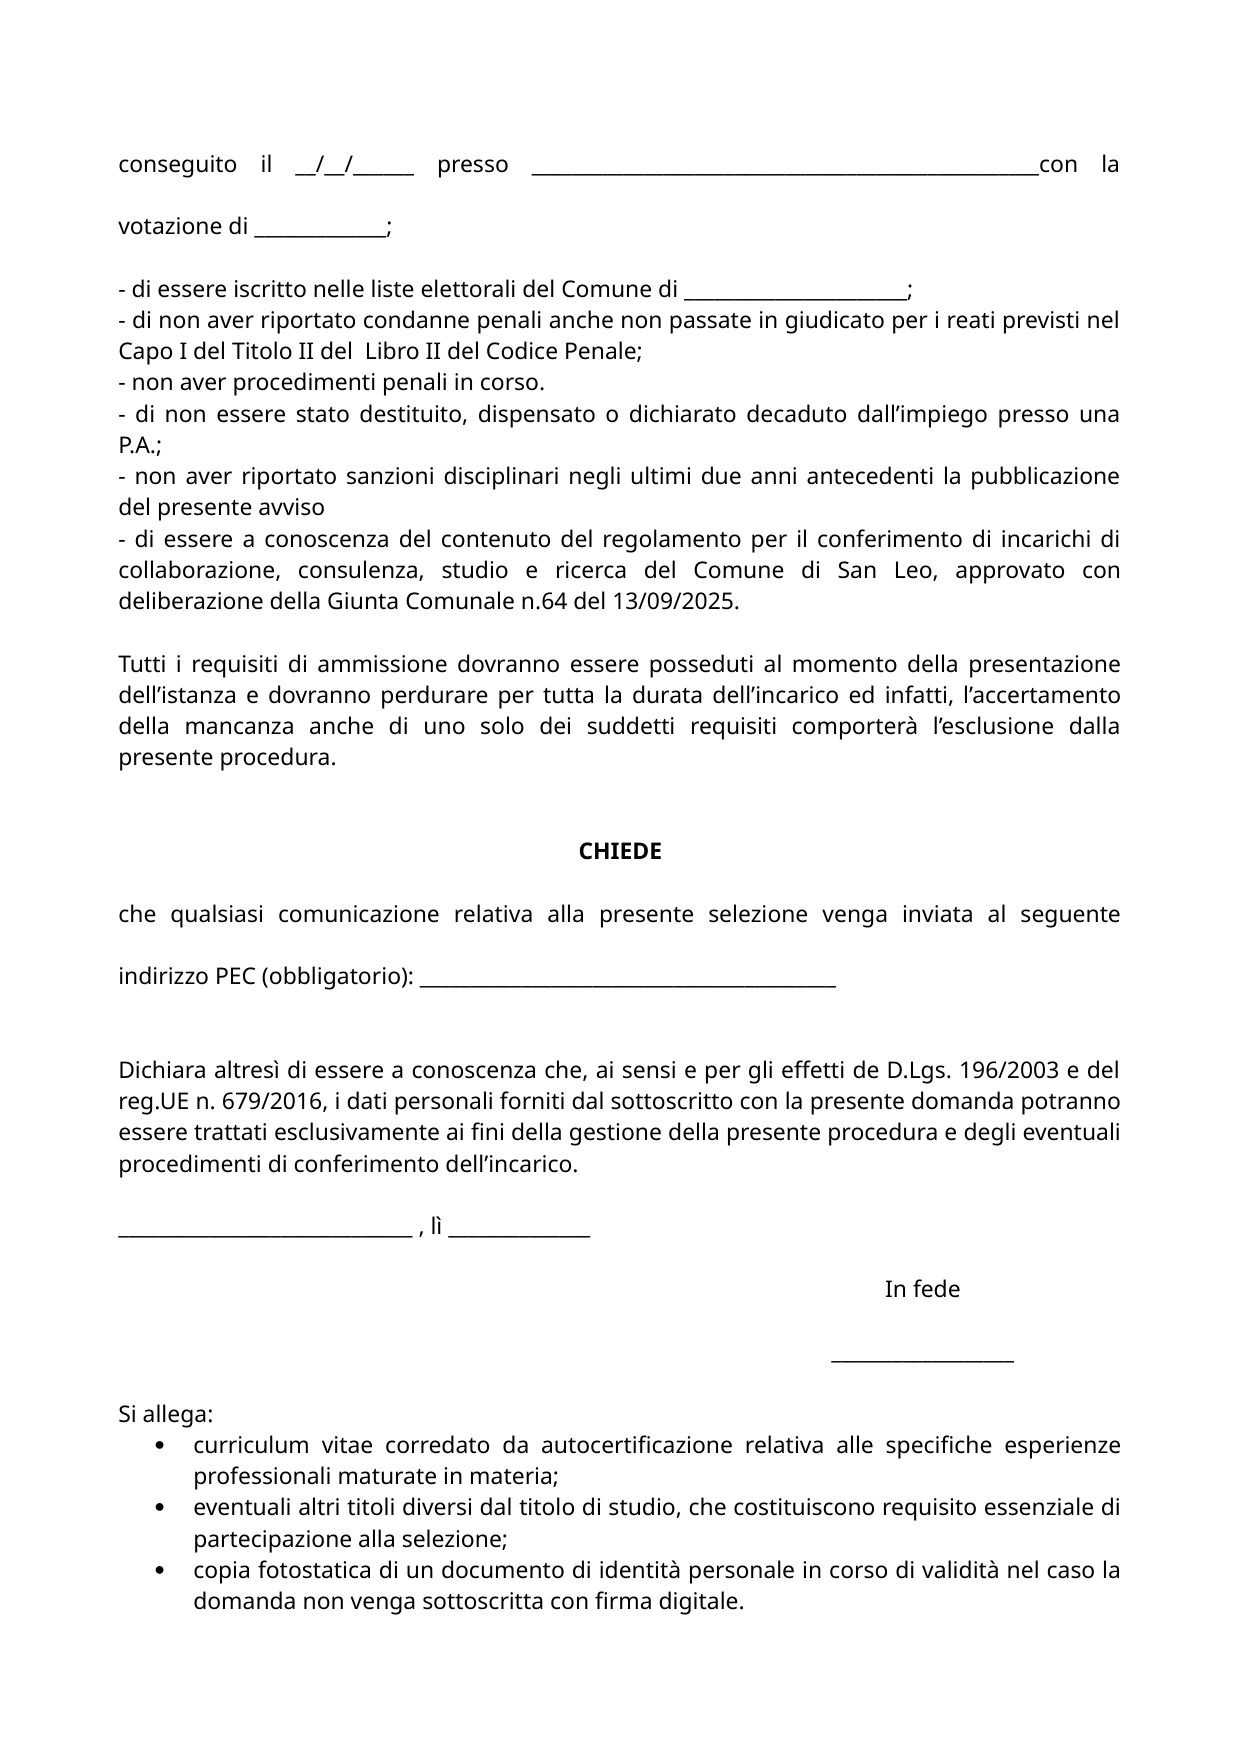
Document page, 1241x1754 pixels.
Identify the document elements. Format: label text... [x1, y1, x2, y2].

text - di essere a conoscenza del contenuto del regolamento per il conferimento di incarichi di collaborazione, consulenza, studio e ricerca del Comune di San Leo, approvato con deliberazione della Giunta Comunale n.64 del 13/09/2025. [118, 523, 1122, 616]
list copia fotostatica di un documento di identità personale in corso di validità nel caso la domanda non venga sottoscritta con firma digitale. [156, 1554, 1122, 1616]
text - di non aver riportato condanne penali anche non passate in giudicato per i reati previsti nel Capo I del Titolo II del Libro II del Codice Penale; [118, 304, 1122, 366]
text In fede [723, 1273, 1122, 1304]
text Tutti i requisiti di ammissione dovranno essere posseduti al momento della presentazione dell’istanza e dovranno perdurare per tutta la durata dell’incarico ed infatti, l’accertamento della mancanza anche di uno solo dei suddetti requisiti comporterà l’esclusione dalla presente procedura. [118, 648, 1122, 773]
list eventuali altri titoli diversi dal titolo di studio, che costituiscono requisito essenziale di partecipazione alla selezione; [156, 1491, 1122, 1554]
text _____________________________ , lì ______________ [118, 1210, 1122, 1241]
text CHIEDE [118, 835, 1122, 866]
text __________________ [723, 1335, 1122, 1366]
text Si allega: [118, 1398, 1122, 1429]
text Dichiara altresì di essere a conoscenza che, ai sensi e per gli effetti de D.Lgs. 196/2003 e del reg.UE n. 679/2016, i dati personali forniti dal sottoscritto con la presente domanda potranno essere trattati esclusivamente ai fini della gestione della presente procedura e degli eventuali procedimenti di conferimento dell’incarico. [118, 1054, 1122, 1179]
text che qualsiasi comunicazione relativa alla presente selezione venga inviata al seguente indirizzo PEC (obbligatorio): _________________________________________ [118, 898, 1122, 991]
text conseguito il __/__/______ presso __________________________________________________con la votazione di _____________; [118, 148, 1122, 241]
text - non aver riportato sanzioni disciplinari negli ultimi due anni antecedenti la pubblicazione del presente avviso [118, 460, 1122, 523]
list curriculum vitae corredato da autocertificazione relativa alle specifiche esperienze professionali maturate in materia; [156, 1429, 1122, 1491]
text - non aver procedimenti penali in corso. [118, 366, 1122, 398]
text - di non essere stato destituito, dispensato o dichiarato decaduto dall’impiego presso una P.A.; [118, 398, 1122, 460]
text - di essere iscritto nelle liste elettorali del Comune di ______________________; [118, 273, 1122, 304]
